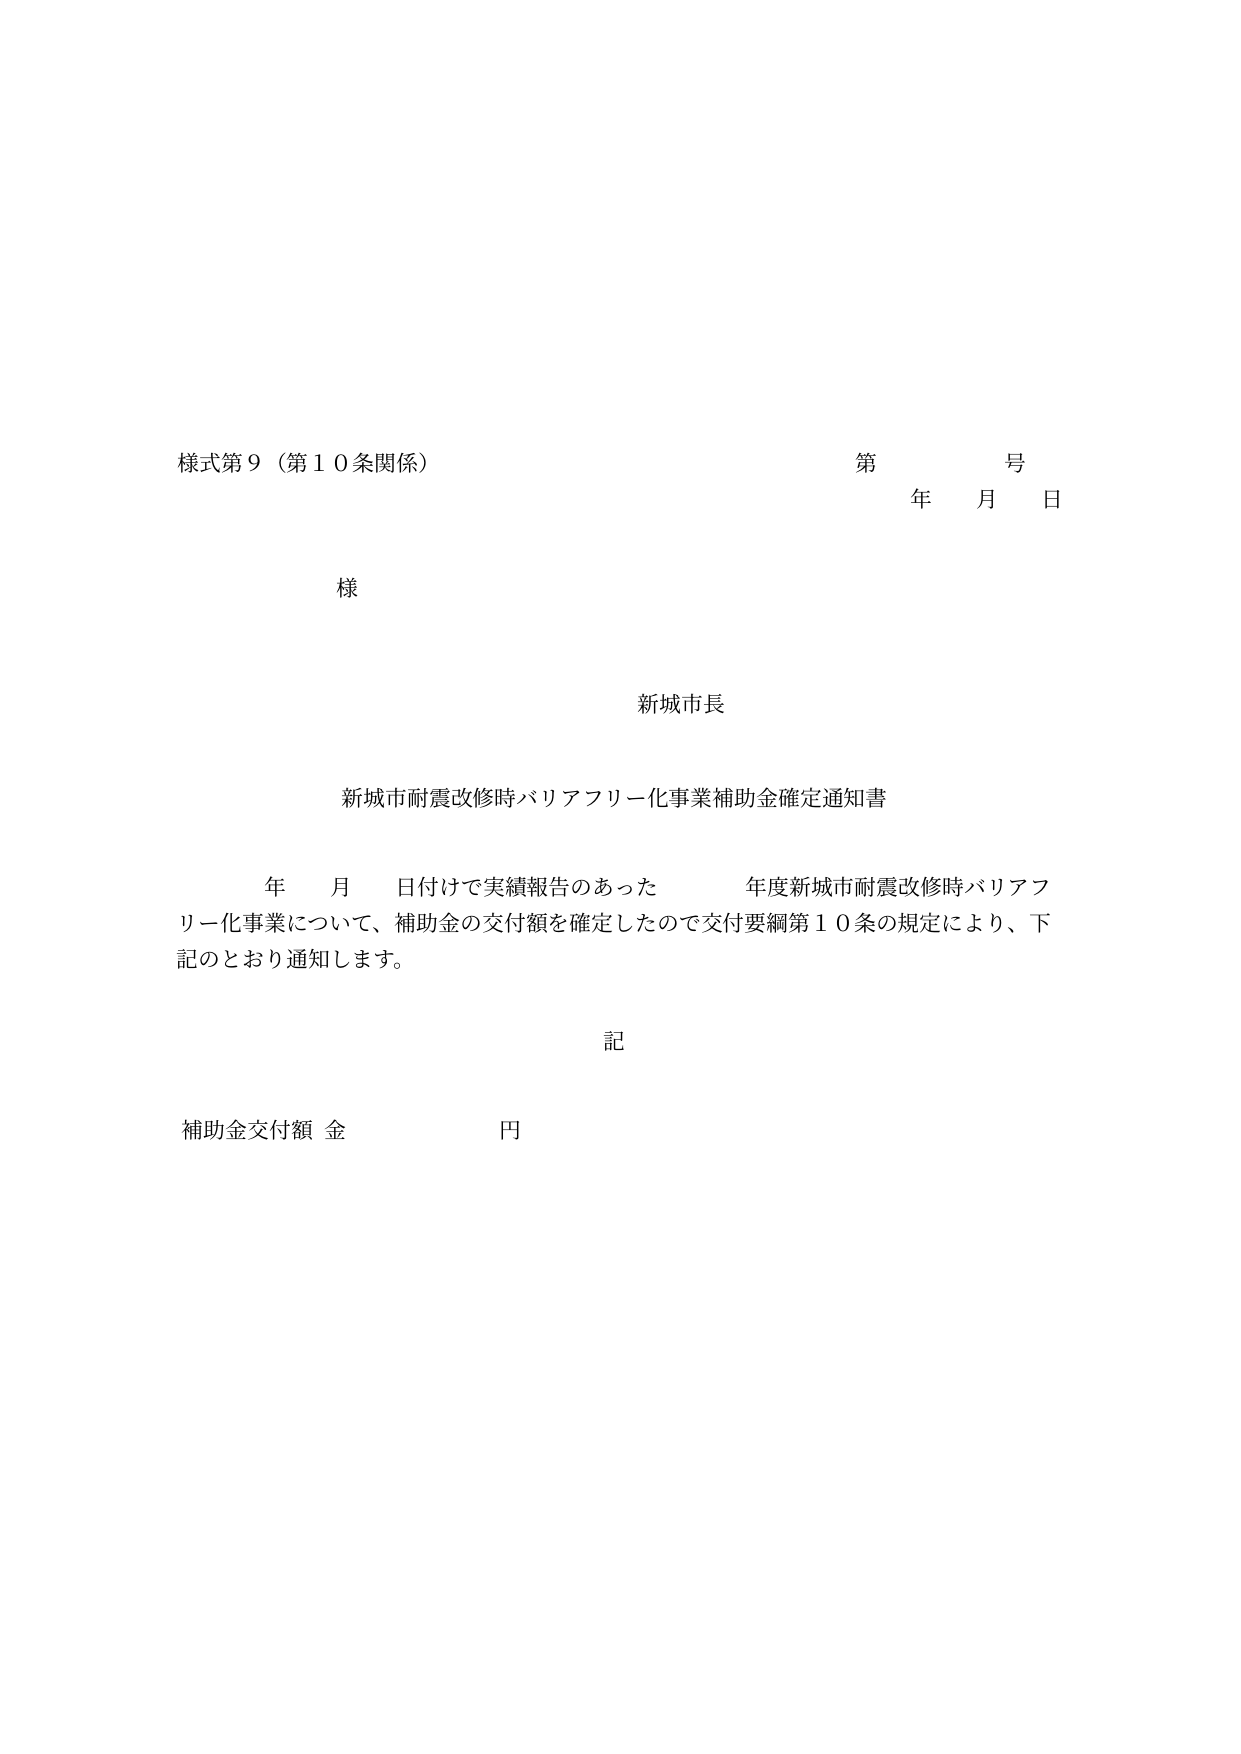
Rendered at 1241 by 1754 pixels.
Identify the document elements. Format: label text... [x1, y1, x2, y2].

text 記 [177, 1024, 1051, 1056]
text 新城市耐震改修時バリアフリー化事業補助金確定通知書 [177, 781, 1052, 813]
text 様式第９（第１０条関係） 第 号 [177, 446, 1063, 477]
text 年 月 日付けで実績報告のあった 年度新城市耐震改修時バリアフリー化事業について、補助金の交付額を確定したので交付要綱第１０条の規定により、下記のとおり通知します。 [177, 870, 1063, 974]
text 様 [176, 571, 1063, 603]
text 新城市長 [178, 687, 1063, 718]
text 補助金交付額 金 円 [176, 1113, 1063, 1145]
text 年 月 日 [177, 482, 1063, 513]
